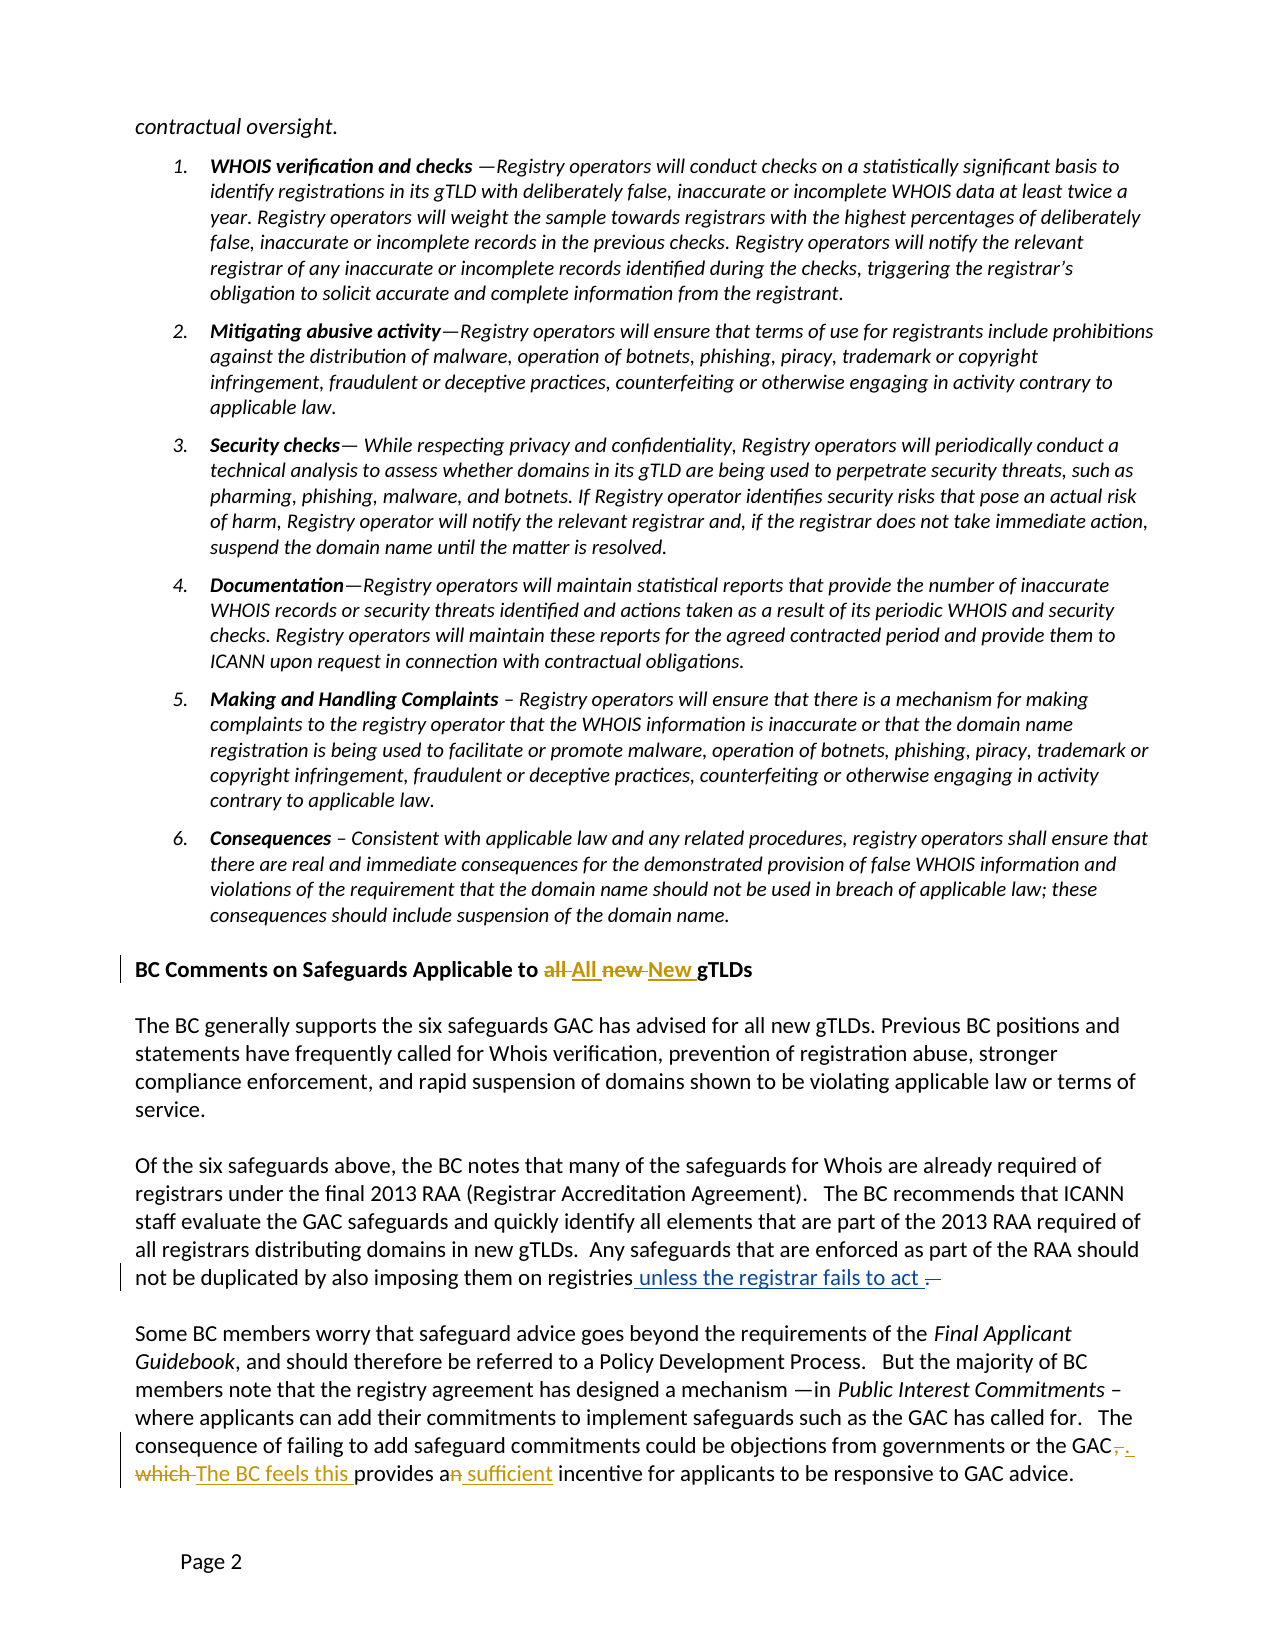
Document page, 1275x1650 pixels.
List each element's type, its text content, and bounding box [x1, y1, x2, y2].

text The BC generally supports the six safeguards GAC has advised for all new gTLDs. Previous BC positions and statements have frequently called for Whois verification, prevention of registration abuse, stronger compliance enforcement, and rapid suspension of domains shown to be violating applicable law or terms of service. [135, 1011, 1155, 1123]
list Documentation—Registry operators will maintain statistical reports that provide the number of inaccurate WHOIS records or security threats identified and actions taken as a result of its periodic WHOIS and security checks. Registry operators will maintain these reports for the agreed contracted period and provide them to ICANN upon request in connection with contractual obligations. [172, 572, 1155, 673]
text Some BC members worry that safeguard advice goes beyond the requirements of the Final Applicant Guidebook, and should therefore be referred to a Policy Development Process. But the majority of BC members note that the registry agreement has designed a mechanism —in Public Interest Commitments – where applicants can add their commitments to implement safeguards such as the GAC has called for. The consequence of failing to add safeguard commitments could be objections from governments or the GACprovides a incentive for applicants to be responsive to GAC advice. [135, 1319, 1155, 1488]
list Consequences – Consistent with applicable law and any related procedures, registry operators shall ensure that there are real and immediate consequences for the demonstrated provision of false WHOIS information and violations of the requirement that the domain name should not be used in breach of applicable law; these consequences should include suspension of the domain name. [172, 826, 1155, 927]
list Making and Handling Complaints – Registry operators will ensure that there is a mechanism for making complaints to the registry operator that the WHOIS information is inaccurate or that the domain name registration is being used to facilitate or promote malware, operation of botnets, phishing, piracy, trademark or copyright infringement, fraudulent or deceptive practices, counterfeiting or otherwise engaging in activity contrary to applicable law. [172, 686, 1155, 813]
text Of the six safeguards above, the BC notes that many of the safeguards for Whois are already required of registrars under the final 2013 RAA (Registrar Accreditation Agreement). The BC recommends that ICANN staff evaluate the GAC safeguards and quickly identify all elements that are part of the 2013 RAA required of all registrars distributing domains in new gTLDs. Any safeguards that are enforced as part of the RAA should not be duplicated by also imposing them on registries [135, 1151, 1155, 1291]
text contractual oversight. [135, 112, 1155, 141]
list WHOIS verification and checks —Registry operators will conduct checks on a statistically significant basis to identify registrations in its gTLD with deliberately false, inaccurate or incomplete WHOIS data at least twice a year. Registry operators will weight the sample towards registrars with the highest percentages of deliberately false, inaccurate or incomplete records in the previous checks. Registry operators will notify the relevant registrar of any inaccurate or incomplete records identified during the checks, triggering the registrar’s obligation to solicit accurate and complete information from the registrant. [172, 153, 1155, 306]
list Mitigating abusive activity—Registry operators will ensure that terms of use for registrants include prohibitions against the distribution of malware, operation of botnets, phishing, piracy, trademark or copyright infringement, fraudulent or deceptive practices, counterfeiting or otherwise engaging in activity contrary to applicable law. [172, 318, 1155, 420]
list Security checks— While respecting privacy and confidentiality, Registry operators will periodically conduct a technical analysis to assess whether domains in its gTLD are being used to perpetrate security threats, such as pharming, phishing, malware, and botnets. If Registry operator identifies security risks that pose an actual risk of harm, Registry operator will notify the relevant registrar and, if the registrar does not take immediate action, suspend the domain name until the matter is resolved. [172, 432, 1155, 559]
text BC Comments on Safeguards Applicable to gTLDs [135, 955, 1155, 983]
